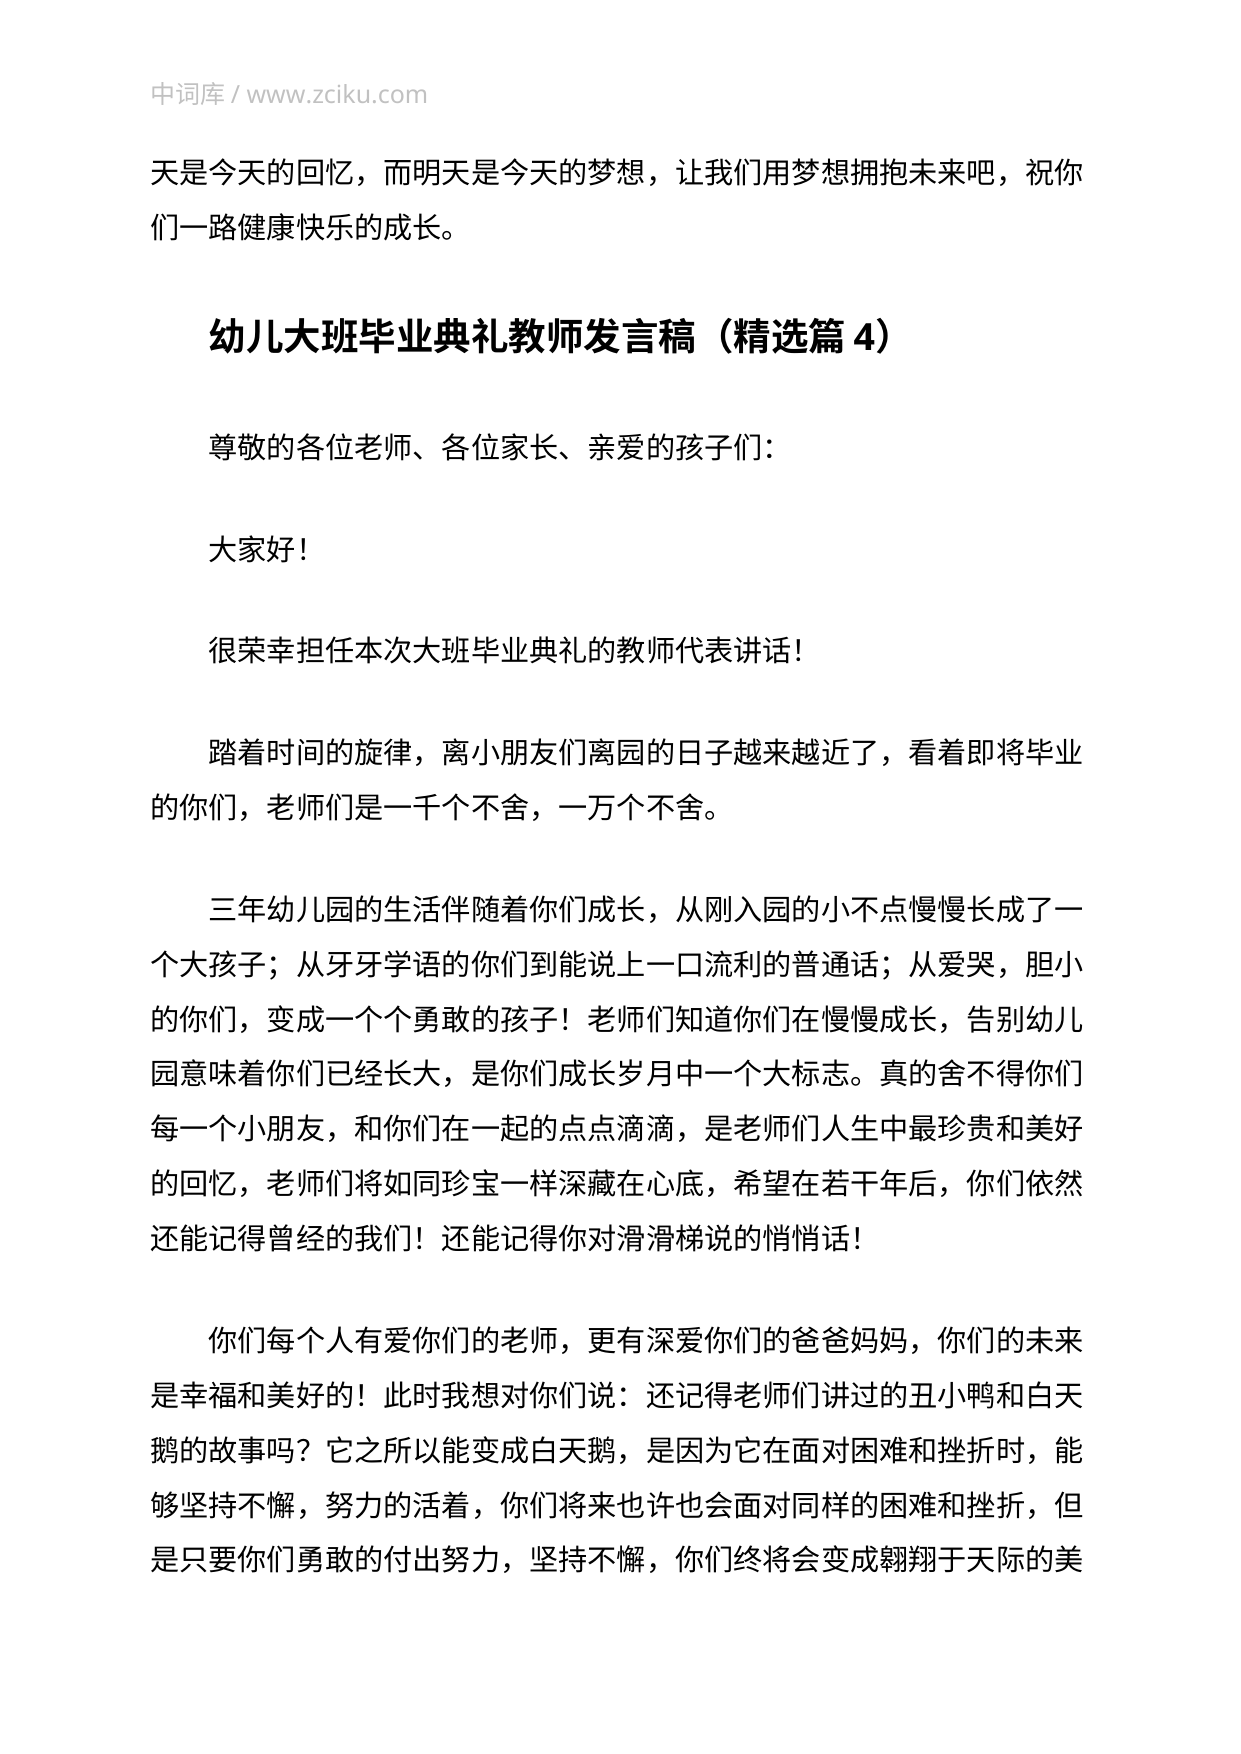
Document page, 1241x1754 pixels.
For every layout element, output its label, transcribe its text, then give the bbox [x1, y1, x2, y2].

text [150, 1317, 1090, 1579]
text 大家好！ [150, 526, 1090, 568]
text 很荣幸担任本次大班毕业典礼的教师代表讲话！ [150, 628, 1090, 670]
text 三年幼儿园的生活伴随着你们成长，从刚入园的小不点慢慢长成了一个大孩子；从牙牙学语的你们到能说上一口流利的普通话；从爱哭，胆小的你们，变成一个个勇敢的孩子！老师们知道你们在慢慢成长，告别幼儿园意味着你们已经长大，是你们成长岁月中一个大标志。真的舍不得你们每一个小朋友，和你们在一起的点点滴滴，是老师们人生中最珍贵和美好的回忆，老师们将如同珍宝一样深藏在心底，希望在若干年后，你们依然还能记得曾经的我们！还能记得你对滑滑梯说的悄悄话！ [150, 886, 1090, 1258]
text 踏着时间的旋律，离小朋友们离园的日子越来越近了，看着即将毕业的你们，老师们是一千个不舍，一万个不舍。 [150, 729, 1090, 827]
text 幼儿大班毕业典礼教师发言稿（精选篇4） [150, 307, 1090, 361]
text 尊敬的各位老师、各位家长、亲爱的孩子们： [150, 424, 1090, 467]
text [150, 150, 1090, 247]
